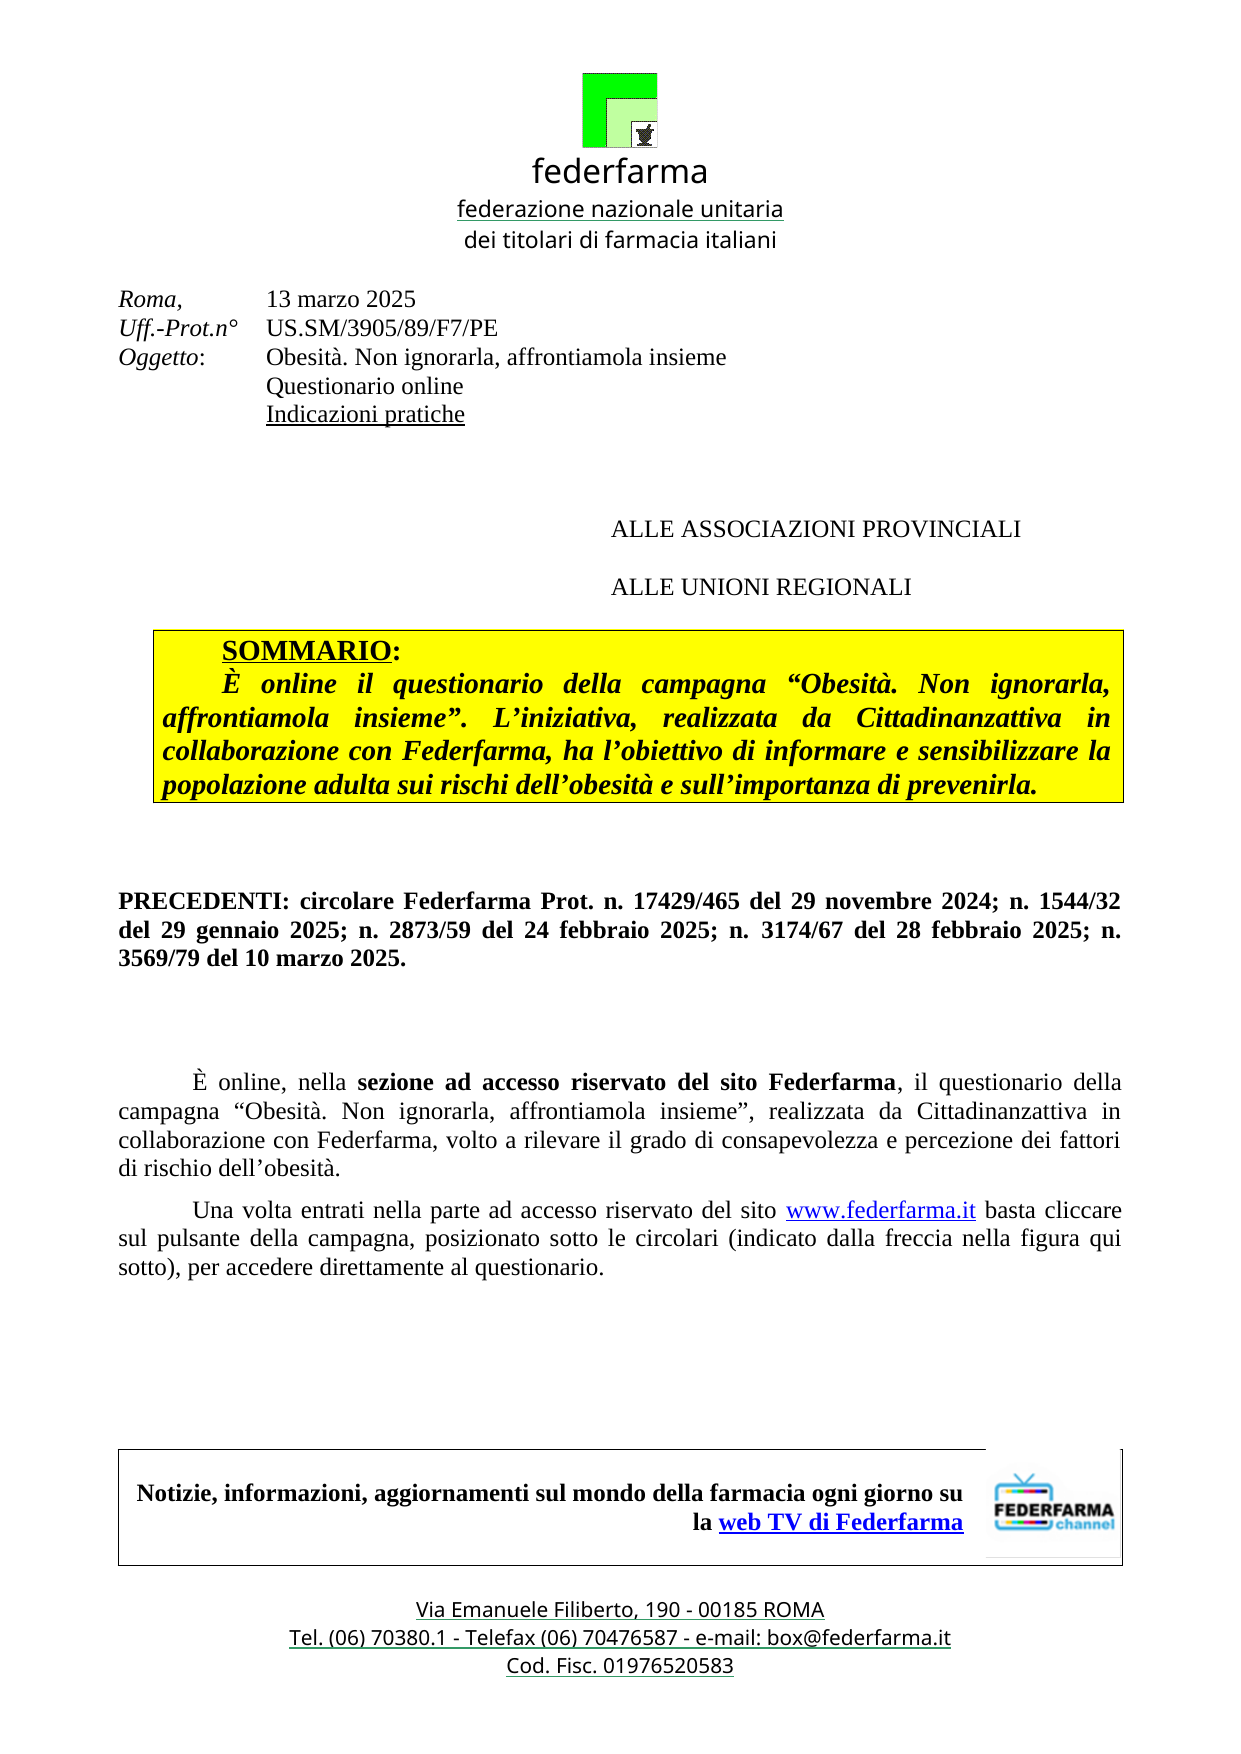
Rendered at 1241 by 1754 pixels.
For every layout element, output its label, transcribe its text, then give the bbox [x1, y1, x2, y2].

text È online, nella sezione ad accesso riservato del sito Federfarma, il questionario della campagna “Obesità. Non ignorarla, affrontiamola insieme”, realizzata da Cittadinanzattiva in collaborazione con Federfarma, volto a rilevare il grado di consapevolezza e percezione dei fattori di rischio dell’obesità. [118, 1067, 1122, 1182]
text Uff.-Prot.n° US.SM/3905/89/F7/PE [118, 313, 1122, 342]
text Questionario online [118, 371, 1115, 399]
text Indicazioni pratiche [118, 399, 1115, 428]
text È online il questionario della campagna “Obesità. Non ignorarla, affrontiamola insieme”. L’iniziativa, realizzata da Cittadinanzattiva in collaborazione con Federfarma, ha l’obiettivo di informare e sensibilizzare la popolazione adulta sui rischi dell’obesità e sull’importanza di prevenirla. [154, 663, 1123, 802]
text Oggetto: Obesità. Non ignorarla, affrontiamola insieme [118, 342, 1122, 371]
picture [582, 73, 658, 148]
text ALLE ASSOCIAZIONI PROVINCIALI [118, 514, 1115, 543]
text Una volta entrati nella parte ad accesso riservato del sito www.federfarma.it basta cliccare sul pulsante della campagna, posizionato sotto le circolari (indicato dalla freccia nella figura qui sotto), per accedere direttamente al questionario. [118, 1195, 1122, 1281]
text PRECEDENTI: circolare Federfarma Prot. n. 17429/465 del 29 novembre 2024; n. 1544/32 del 29 gennaio 2025; n. 2873/59 del 24 febbraio 2025; n. 3174/67 del 28 febbraio 2025; n. 3569/79 del 10 marzo 2025. [118, 886, 1122, 972]
text ALLE UNIONI REGIONALI [118, 572, 1115, 601]
picture [985, 1449, 1122, 1559]
text Roma, 13 marzo 2025 [118, 284, 1122, 313]
text SOMMARIO: [154, 631, 1123, 663]
